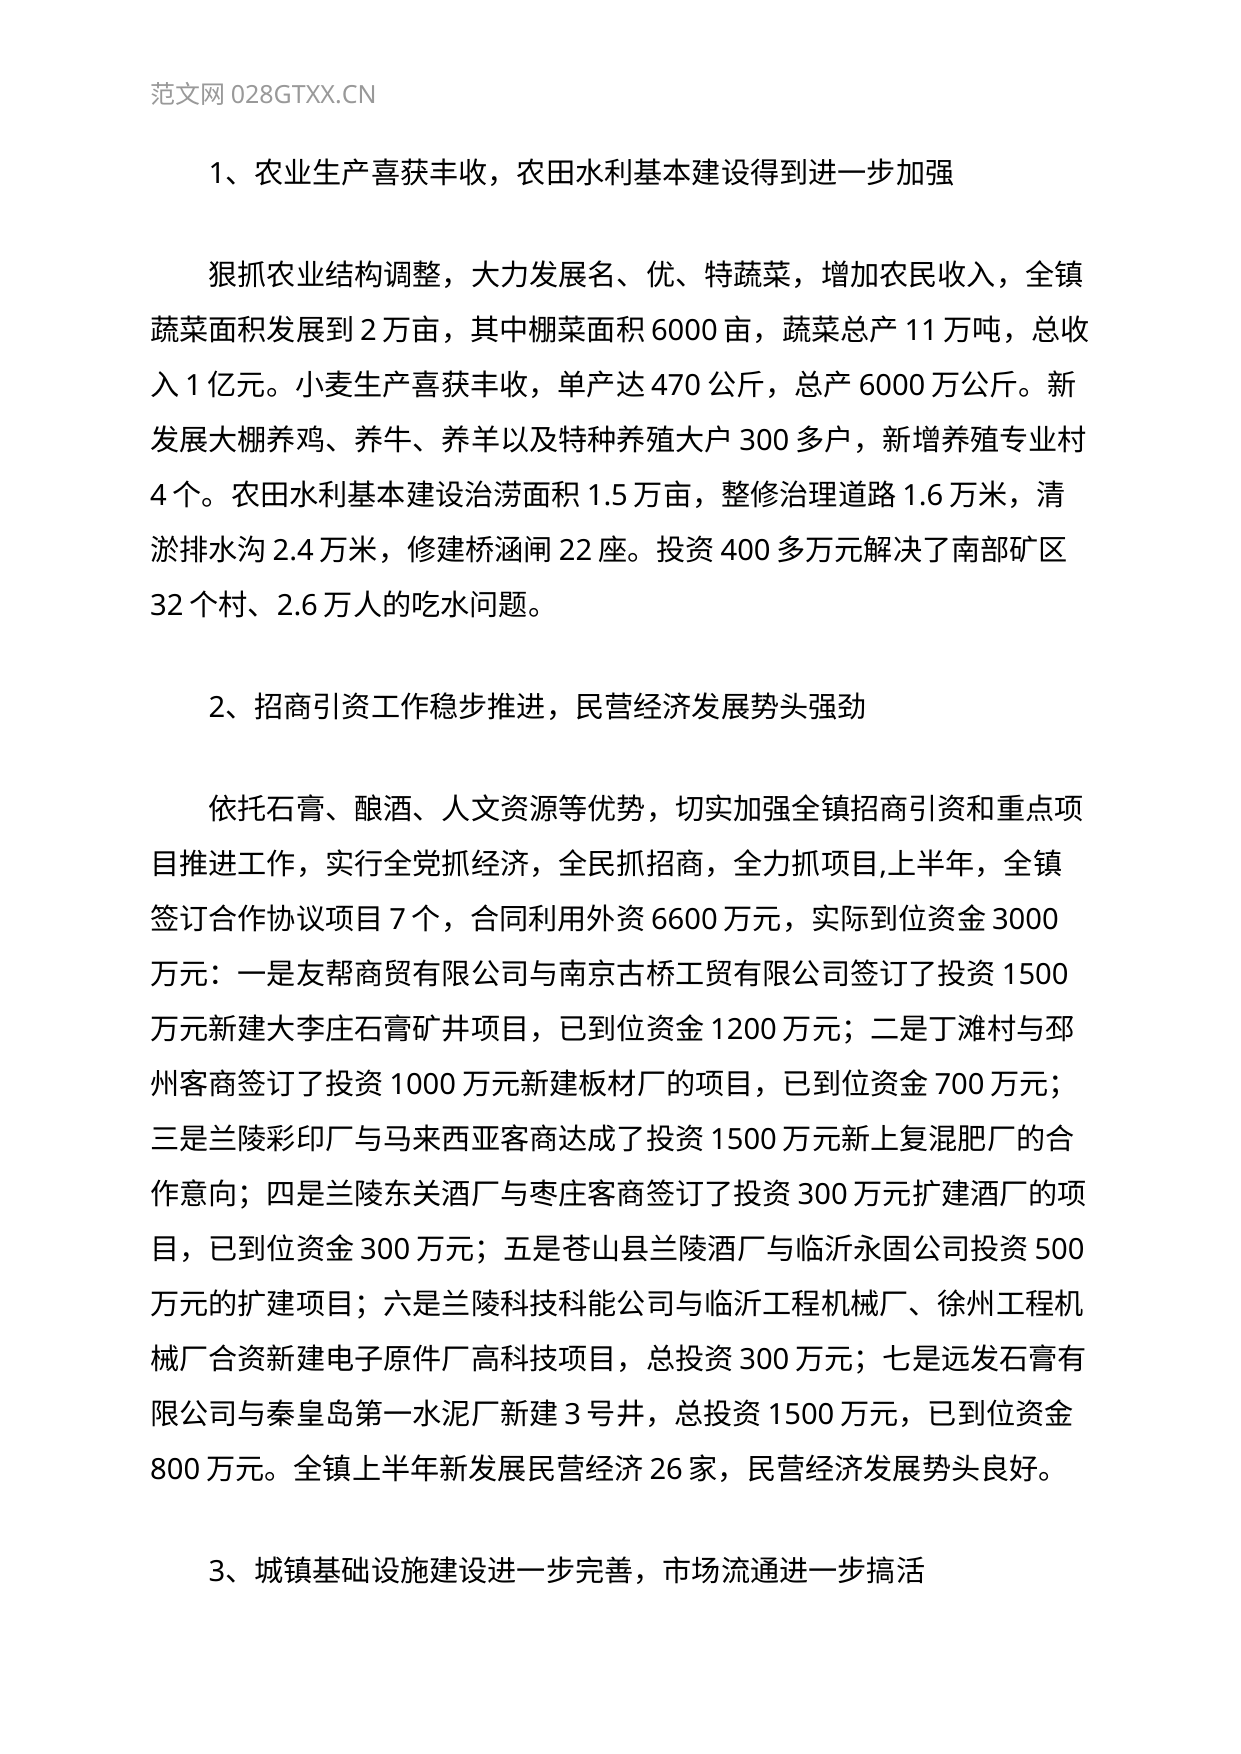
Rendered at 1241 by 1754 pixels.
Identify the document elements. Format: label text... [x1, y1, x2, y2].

text 狠抓农业结构调整，大力发展名、优、特蔬菜，增加农民收入，全镇蔬菜面积发展到2万亩，其中棚菜面积6000亩，蔬菜总产11万吨，总收入1亿元。小麦生产喜获丰收，单产达470公斤，总产6000万公斤。新发展大棚养鸡、养牛、养羊以及特种养殖大户300多户，新增养殖专业村4个。农田水利基本建设治涝面积1.5万亩，整修治理道路1.6万米，清淤排水沟2.4万米，修建桥涵闸22座。投资400多万元解决了南部矿区32个村、2.6万人的吃水问题。 [150, 252, 1090, 624]
text 1、农业生产喜获丰收，农田水利基本建设得到进一步加强 [150, 150, 1090, 192]
text 依托石膏、酿酒、人文资源等优势，切实加强全镇招商引资和重点项目推进工作，实行全党抓经济，全民抓招商，全力抓项目,上半年，全镇签订合作协议项目7个，合同利用外资6600万元，实际到位资金3000万元：一是友帮商贸有限公司与南京古桥工贸有限公司签订了投资1500万元新建大李庄石膏矿井项目，已到位资金1200万元；二是丁滩村与邳州客商签订了投资1000万元新建板材厂的项目，已到位资金700万元；三是兰陵彩印厂与马来西亚客商达成了投资1500万元新上复混肥厂的合作意向；四是兰陵东关酒厂与枣庄客商签订了投资300万元扩建酒厂的项目，已到位资金300万元；五是苍山县兰陵酒厂与临沂永固公司投资500万元的扩建项目；六是兰陵科技科能公司与临沂工程机械厂、徐州工程机械厂合资新建电子原件厂高科技项目，总投资300万元；七是远发石膏有限公司与秦皇岛第一水泥厂新建3号井，总投资1500万元，已到位资金800万元。全镇上半年新发展民营经济26家，民营经济发展势头良好。 [150, 786, 1090, 1488]
text 2、招商引资工作稳步推进，民营经济发展势头强劲 [150, 684, 1090, 726]
text 3、城镇基础设施建设进一步完善，市场流通进一步搞活 [150, 1548, 1090, 1590]
